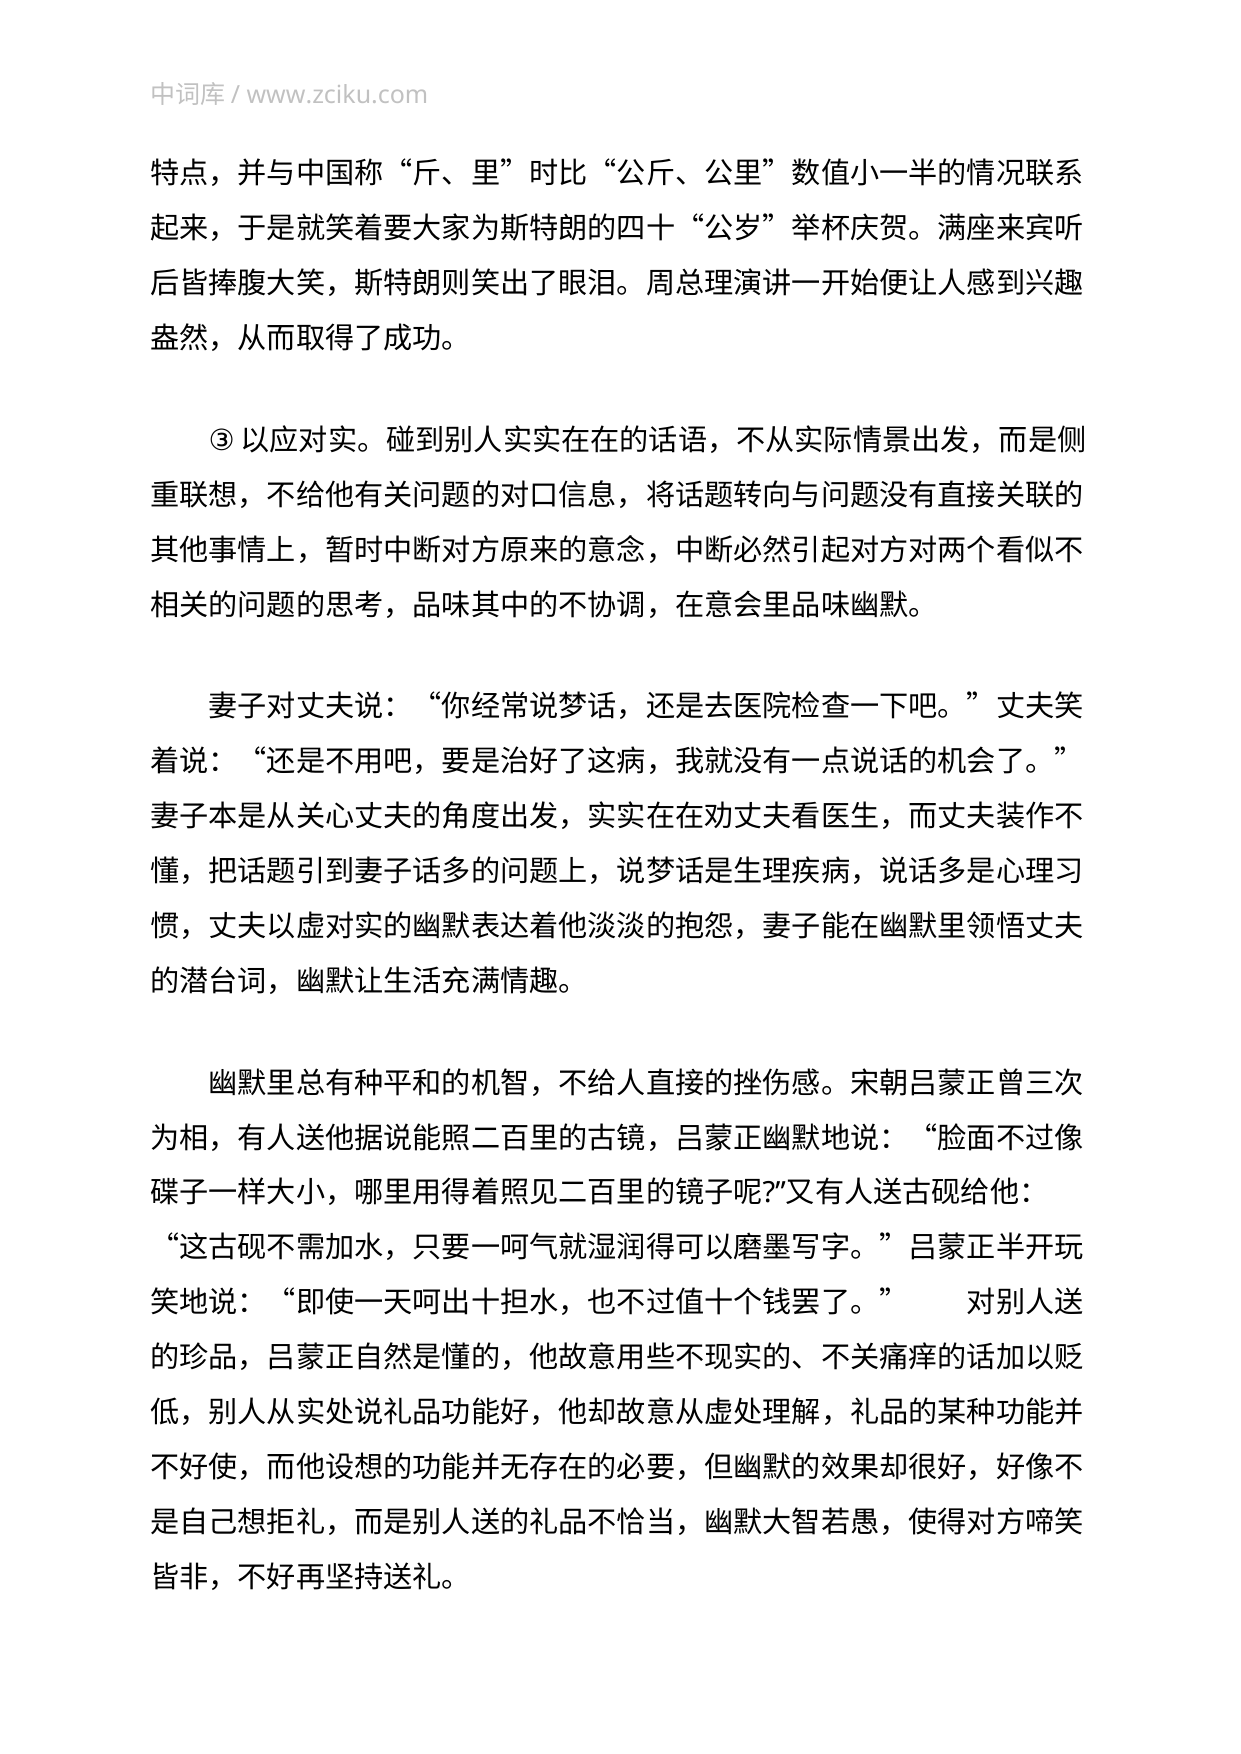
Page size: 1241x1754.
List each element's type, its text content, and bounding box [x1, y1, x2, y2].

text 幽默里总有种平和的机智，不给人直接的挫伤感。宋朝吕蒙正曾三次为相，有人送他据说能照二百里的古镜，吕蒙正幽默地说：“脸面不过像碟子一样大小，哪里用得着照见二百里的镜子呢?”又有人送古砚给他：“这古砚不需加水，只要一呵气就湿润得可以磨墨写字。”吕蒙正半开玩笑地说：“即使一天呵出十担水，也不过值十个钱罢了。” 对别人送的珍品，吕蒙正自然是懂的，他故意用些不现实的、不关痛痒的话加以贬低，别人从实处说礼品功能好，他却故意从虚处理解，礼品的某种功能并不好使，而他设想的功能并无存在的必要，但幽默的效果却很好，好像不是自己想拒礼，而是别人送的礼品不恰当，幽默大智若愚，使得对方啼笑皆非，不好再坚持送礼。 [150, 1059, 1090, 1596]
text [150, 150, 1090, 357]
text ③以应对实。碰到别人实实在在的话语，不从实际情景出发，而是侧重联想，不给他有关问题的对口信息，将话题转向与问题没有直接关联的其他事情上，暂时中断对方原来的意念，中断必然引起对方对两个看似不相关的问题的思考，品味其中的不协调，在意会里品味幽默。 [150, 416, 1090, 623]
text 妻子对丈夫说：“你经常说梦话，还是去医院检查一下吧。”丈夫笑着说：“还是不用吧，要是治好了这病，我就没有一点说话的机会了。”妻子本是从关心丈夫的角度出发，实实在在劝丈夫看医生，而丈夫装作不懂，把话题引到妻子话多的问题上，说梦话是生理疾病，说话多是心理习惯，丈夫以虚对实的幽默表达着他淡淡的抱怨，妻子能在幽默里领悟丈夫的潜台词，幽默让生活充满情趣。 [150, 683, 1090, 1000]
